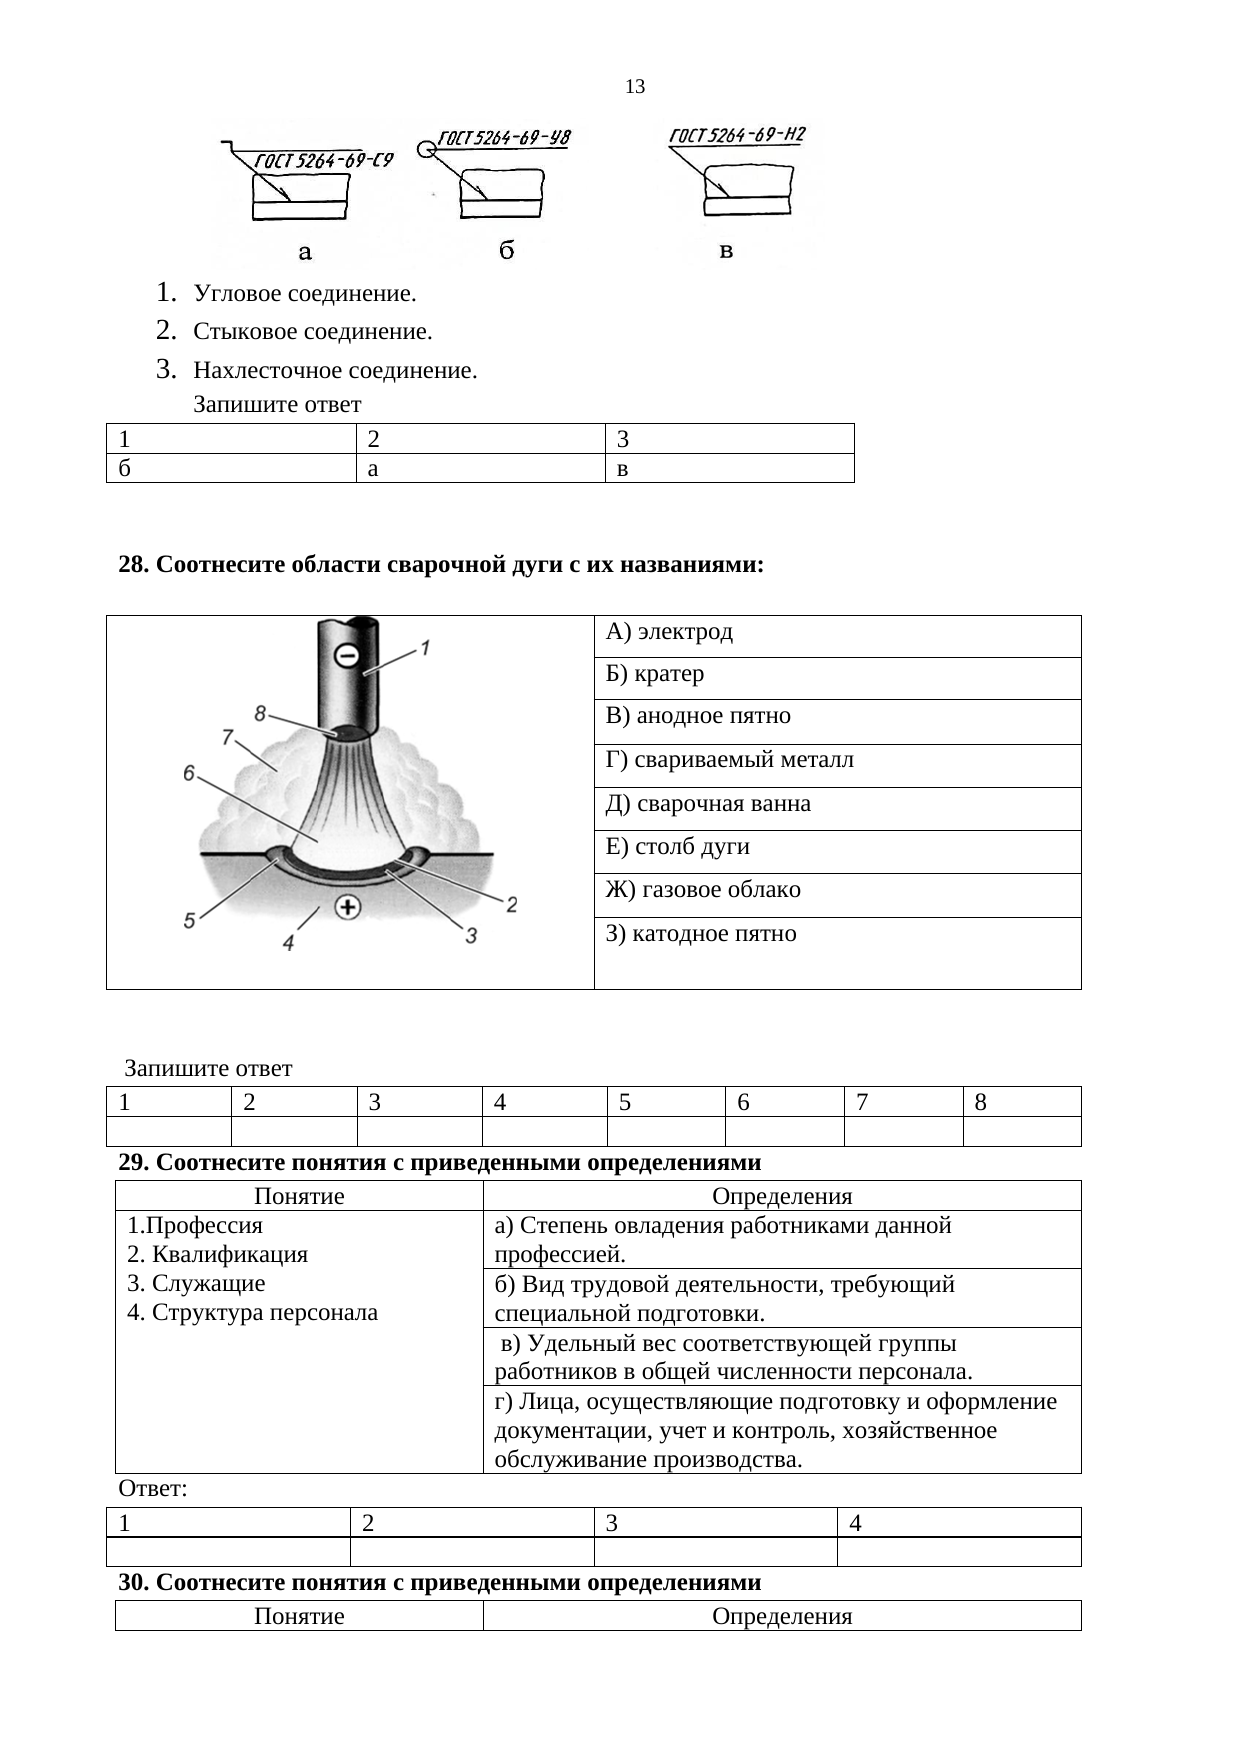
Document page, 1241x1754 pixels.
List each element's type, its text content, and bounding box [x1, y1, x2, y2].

table_header [107, 616, 594, 989]
table_cell Д) сварочная ванна [595, 788, 1081, 830]
text 30. Соотнесите понятия с приведенными определениями [118, 1567, 1152, 1596]
table_cell [483, 1117, 607, 1146]
table_cell [107, 1117, 231, 1146]
table_header Понятие [116, 1181, 483, 1209]
table_header 1 [107, 1508, 350, 1536]
table_cell З) катодное пятно [595, 918, 1081, 989]
table_header 3 [595, 1508, 837, 1536]
table_header А) электрод [595, 616, 1081, 657]
table_cell Б) кратер [595, 658, 1081, 699]
table_header Определения [484, 1601, 1081, 1630]
table_header 3 [606, 424, 854, 452]
table_cell а) Степень овладения работниками данной профессией. [484, 1211, 1081, 1268]
table_cell а [357, 454, 605, 482]
table_cell в) Удельный вес соответствующей группы работников в общей численности персонала. [484, 1328, 1081, 1385]
table_header 2 [232, 1087, 357, 1116]
table_header Понятие [116, 1601, 483, 1630]
table_cell Ж) газовое облако [595, 874, 1081, 917]
table_header 4 [838, 1508, 1081, 1536]
table_cell [232, 1117, 357, 1146]
table_cell б) Вид трудовой деятельности, требующий специальной подготовки. [484, 1269, 1081, 1327]
table_cell г) Лица, осуществляющие подготовку и оформление документации, учет и контроль, хозяйственное обслуживание производства. [484, 1386, 1081, 1472]
table_cell Е) столб дуги [595, 831, 1081, 873]
table_cell б [107, 454, 356, 482]
table_cell [608, 1117, 725, 1146]
table_header 1 [107, 1087, 231, 1116]
table_header 2 [351, 1508, 594, 1536]
table_cell Г) свариваемый металл [595, 745, 1081, 787]
table_header 2 [357, 424, 605, 452]
table_cell [358, 1117, 482, 1146]
list Стыковое соединение. [156, 312, 1152, 346]
list Запишите ответ [193, 389, 1152, 418]
table_cell [351, 1538, 594, 1566]
picture [653, 118, 826, 270]
table_cell [107, 1538, 350, 1566]
table_cell [726, 1117, 844, 1146]
text Ответ: [118, 1473, 1152, 1502]
table_cell В) анодное пятно [595, 700, 1081, 743]
table_cell [964, 1117, 1081, 1146]
table_cell [838, 1538, 1081, 1566]
table_header 7 [845, 1087, 963, 1116]
list Нахлесточное соединение. [156, 351, 1152, 384]
table_header 4 [483, 1087, 607, 1116]
table_header Определения [484, 1181, 1081, 1209]
table_cell в [606, 454, 854, 482]
table_header 3 [358, 1087, 482, 1116]
text Запишите ответ [118, 1053, 1152, 1082]
text 29. Соотнесите понятия с приведенными определениями [118, 1147, 1152, 1176]
table_header 5 [608, 1087, 725, 1116]
text 28. Соотнесите области сварочной дуги с их названиями: [118, 549, 1152, 578]
table_header 8 [964, 1087, 1081, 1116]
list Угловое соединение. [156, 274, 1152, 307]
table_header 1 [107, 424, 356, 452]
table_cell 1.Профессия 2. Квалификация 3. Служащие 4. Структура персонала [116, 1211, 483, 1472]
table_cell [595, 1538, 837, 1566]
table_cell [845, 1117, 963, 1146]
table_header 6 [726, 1087, 844, 1116]
picture [184, 616, 517, 951]
picture [210, 118, 589, 270]
